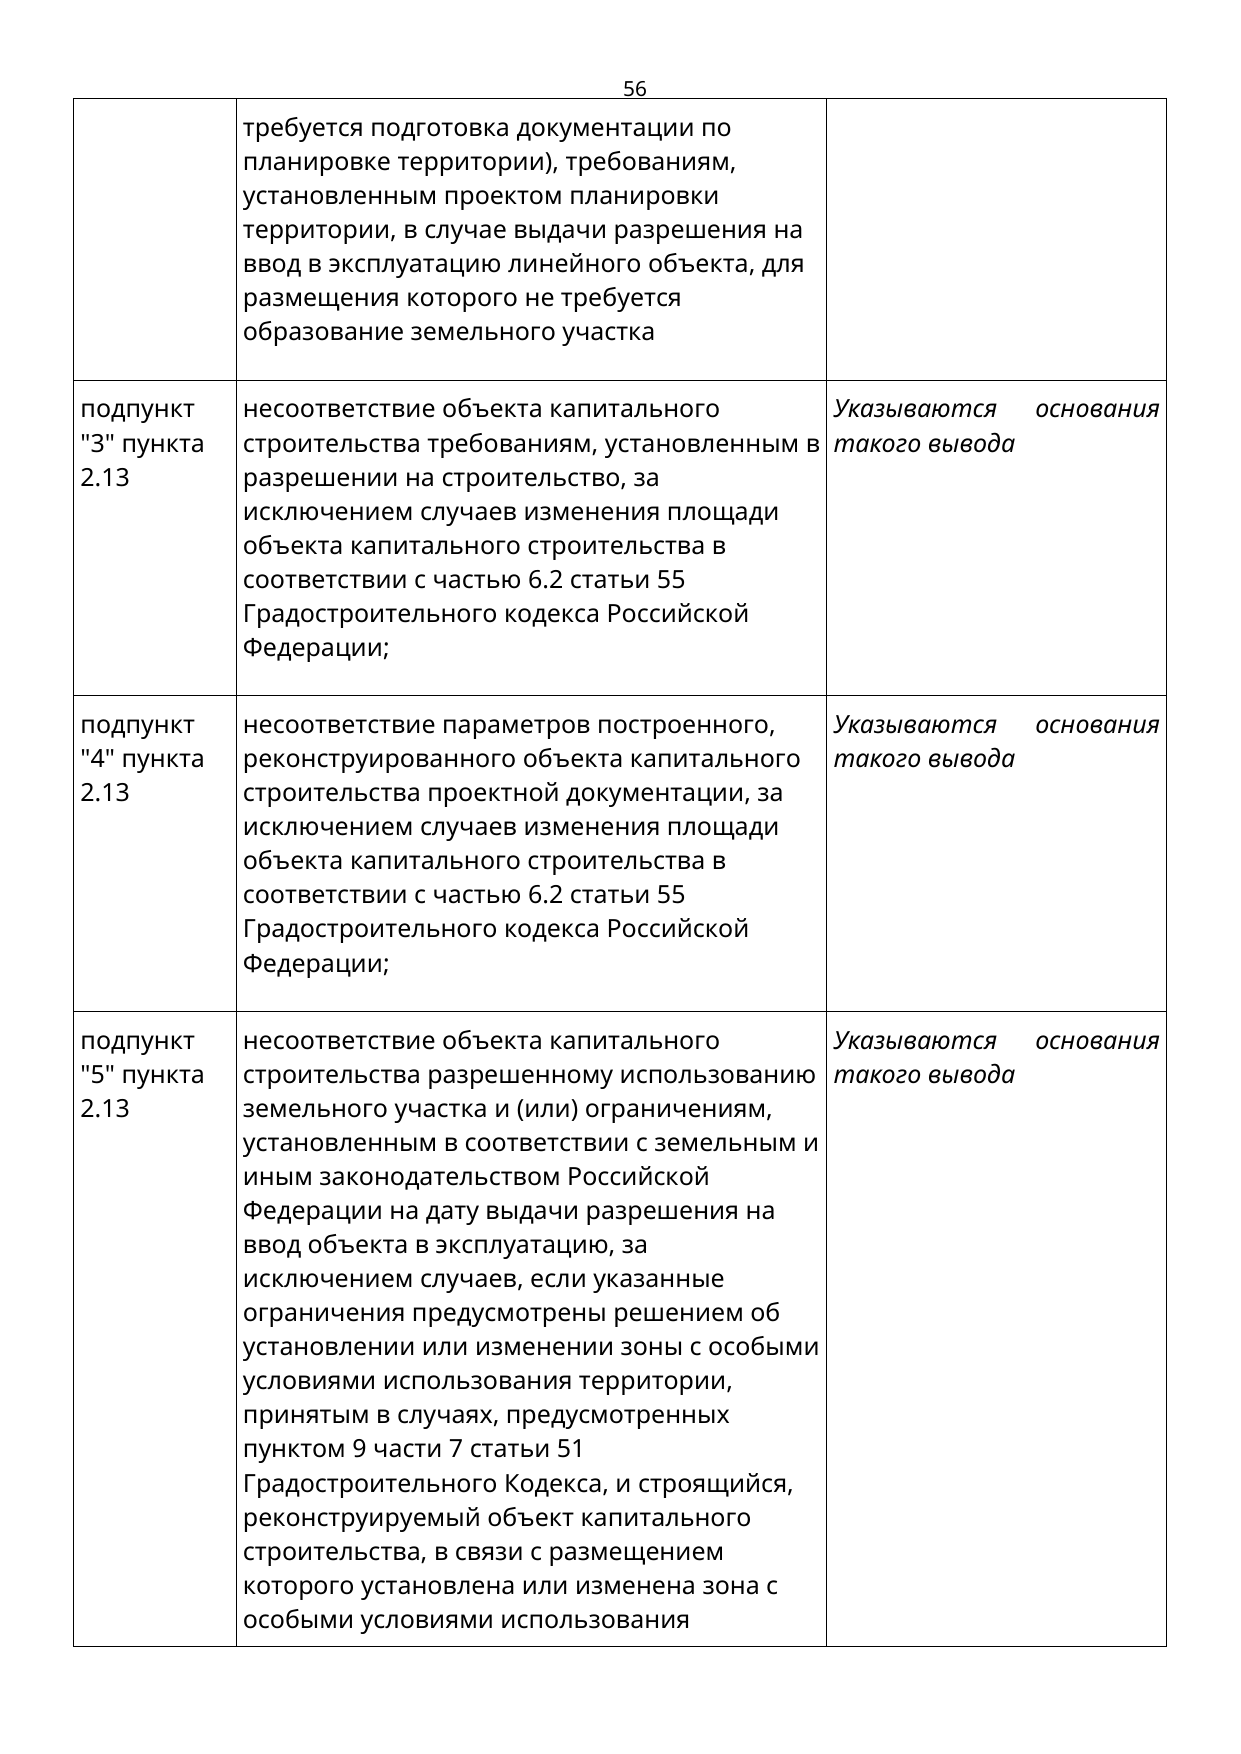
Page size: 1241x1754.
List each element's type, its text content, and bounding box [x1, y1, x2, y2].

table_cell несоответствие объекта капитального строительства требованиям, установленным в разрешении на строительство, за исключением случаев изменения площади объекта капитального строительства в соответствии с частью 6.2 статьи 55 Градостроительного кодекса Российской Федерации; [237, 381, 826, 695]
table_cell подпункт "3" пункта 2.13 [74, 381, 236, 695]
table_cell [827, 99, 1166, 379]
table_cell Указываются основания такого вывода [827, 696, 1166, 1011]
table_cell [74, 99, 236, 379]
table_cell несоответствие параметров построенного, реконструированного объекта капитального строительства проектной документации, за исключением случаев изменения площади объекта капитального строительства в соответствии с частью 6.2 статьи 55 Градостроительного кодекса Российской Федерации; [237, 696, 826, 1011]
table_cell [74, 1012, 236, 1646]
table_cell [237, 99, 826, 379]
table_cell Указываются основания такого вывода [827, 381, 1166, 695]
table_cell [237, 1012, 826, 1646]
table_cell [827, 1012, 1166, 1646]
table_cell подпункт "4" пункта 2.13 [74, 696, 236, 1011]
